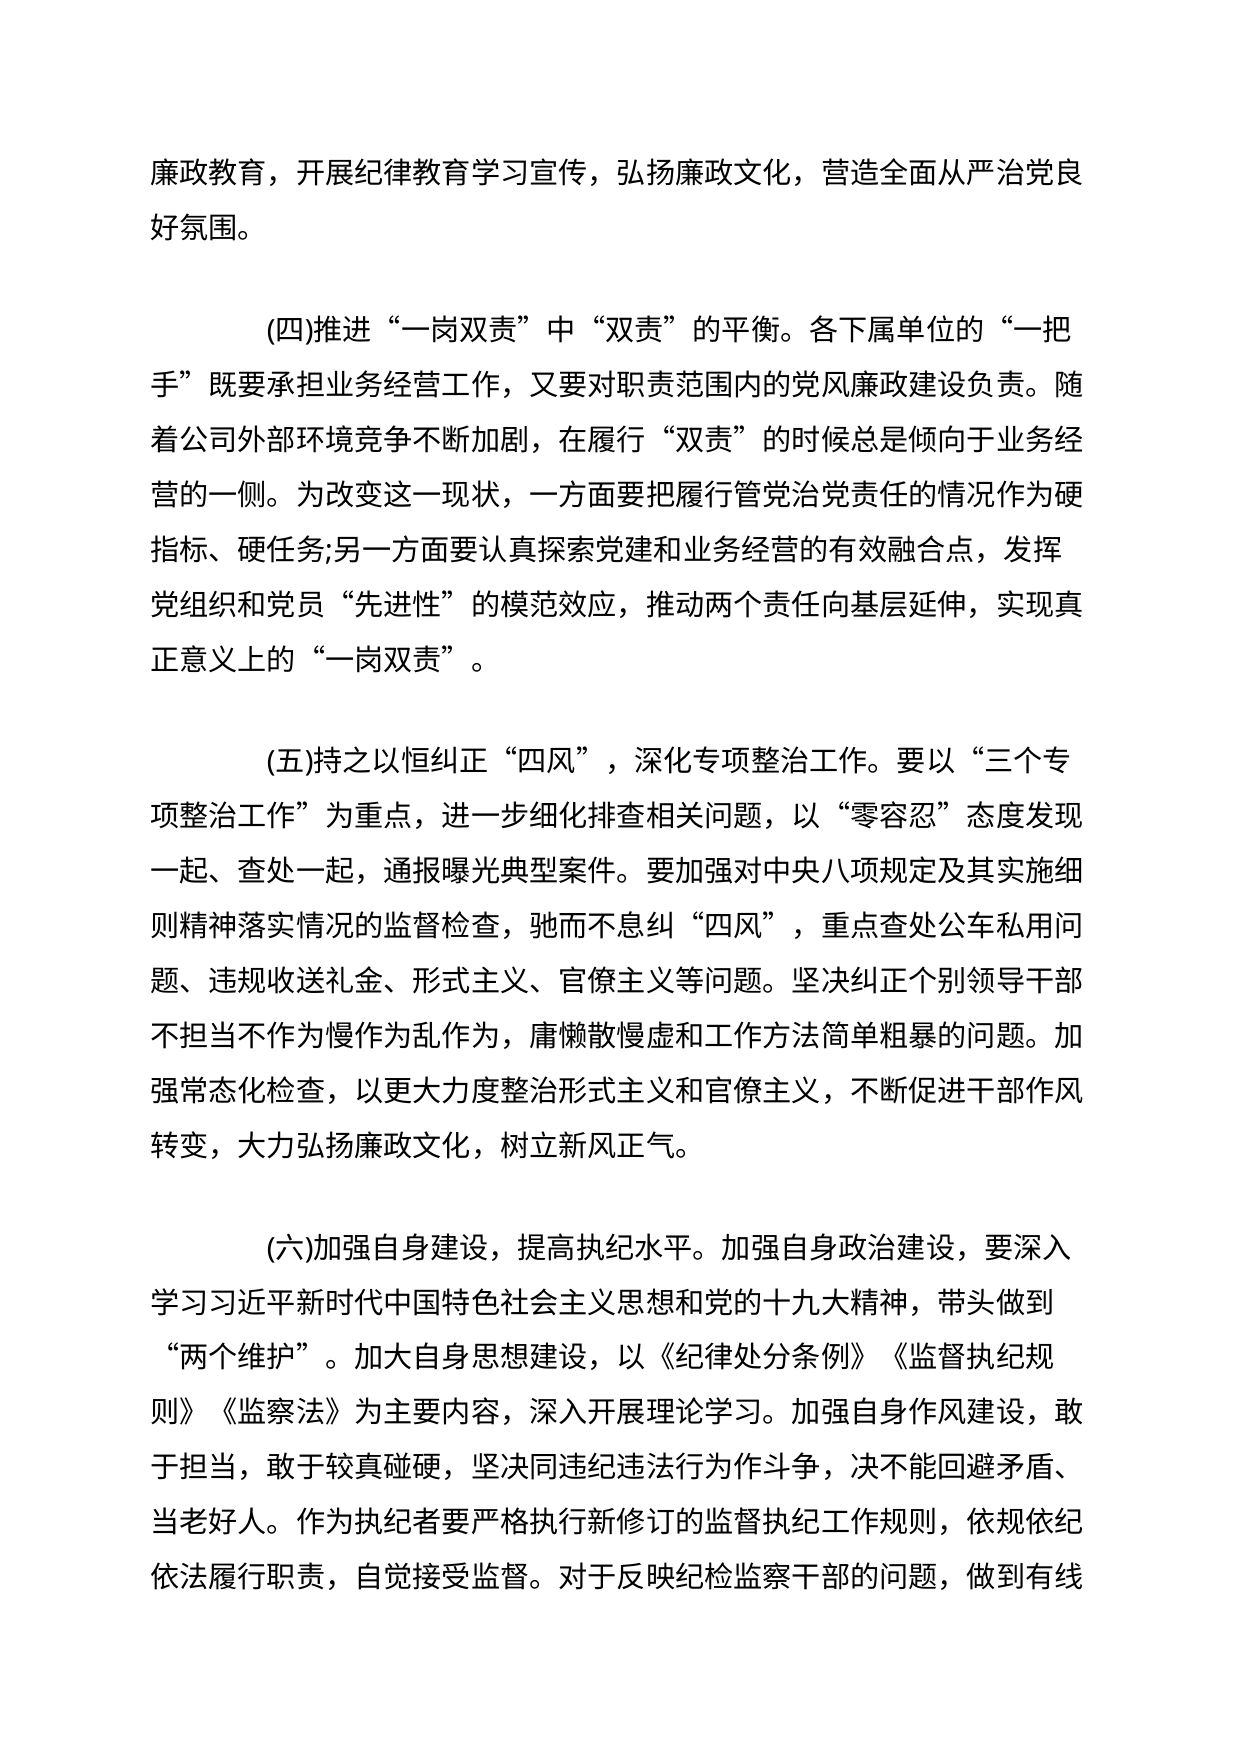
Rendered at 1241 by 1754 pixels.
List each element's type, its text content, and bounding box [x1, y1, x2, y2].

text (四)推进“一岗双责”中“双责”的平衡。各下属单位的“一把手”既要承担业务经营工作，又要对职责范围内的党风廉政建设负责。随着公司外部环境竞争不断加剧，在履行“双责”的时候总是倾向于业务经营的一侧。为改变这一现状，一方面要把履行管党治党责任的情况作为硬指标、硬任务;另一方面要认真探索党建和业务经营的有效融合点，发挥党组织和党员“先进性”的模范效应，推动两个责任向基层延伸，实现真正意义上的“一岗双责”。 [150, 307, 1090, 678]
text (五)持之以恒纠正“四风”，深化专项整治工作。要以“三个专项整治工作”为重点，进一步细化排查相关问题，以“零容忍”态度发现一起、查处一起，通报曝光典型案件。要加强对中央八项规定及其实施细则精神落实情况的监督检查，驰而不息纠“四风”，重点查处公车私用问题、违规收送礼金、形式主义、官僚主义等问题。坚决纠正个别领导干部不担当不作为慢作为乱作为，庸懒散慢虚和工作方法简单粗暴的问题。加强常态化检查，以更大力度整治形式主义和官僚主义，不断促进干部作风转变，大力弘扬廉政文化，树立新风正气。 [150, 738, 1090, 1165]
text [150, 150, 1090, 247]
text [150, 1224, 1090, 1596]
